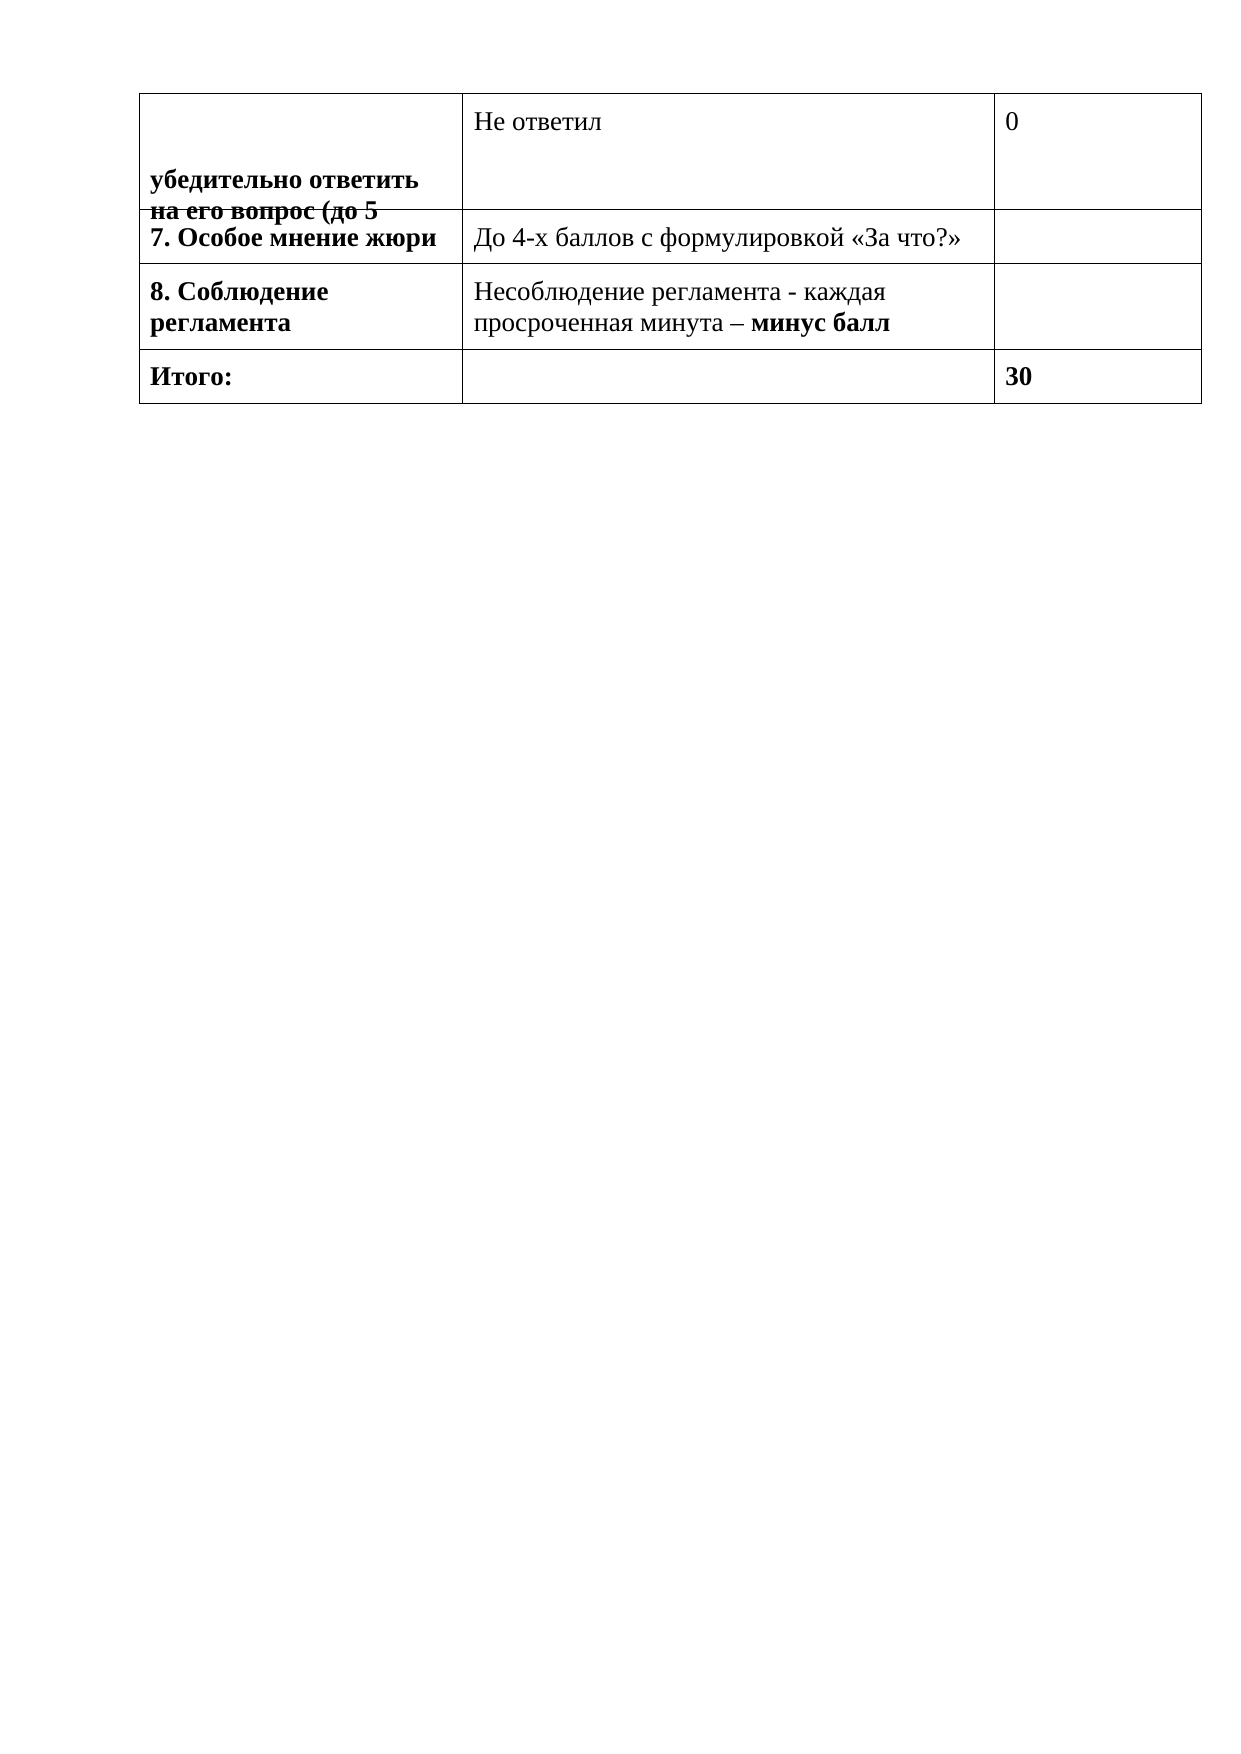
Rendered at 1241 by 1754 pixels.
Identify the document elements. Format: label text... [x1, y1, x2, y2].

table_cell [995, 210, 1201, 263]
table_cell Итого: [140, 350, 462, 403]
table_cell 30 [995, 350, 1201, 403]
table_cell [995, 264, 1201, 348]
table_cell 7. Особое мнение жюри [140, 210, 462, 263]
table_cell [463, 350, 994, 403]
table_cell До 4-х баллов с формулировкой «За что?» [463, 210, 994, 263]
table_cell 8. Соблюдение регламента [140, 264, 462, 348]
table_cell 0 [995, 94, 1201, 209]
table_cell Несоблюдение регламента - каждая просроченная минута – минус балл [463, 264, 994, 348]
table_cell Не ответил [463, 94, 994, 209]
